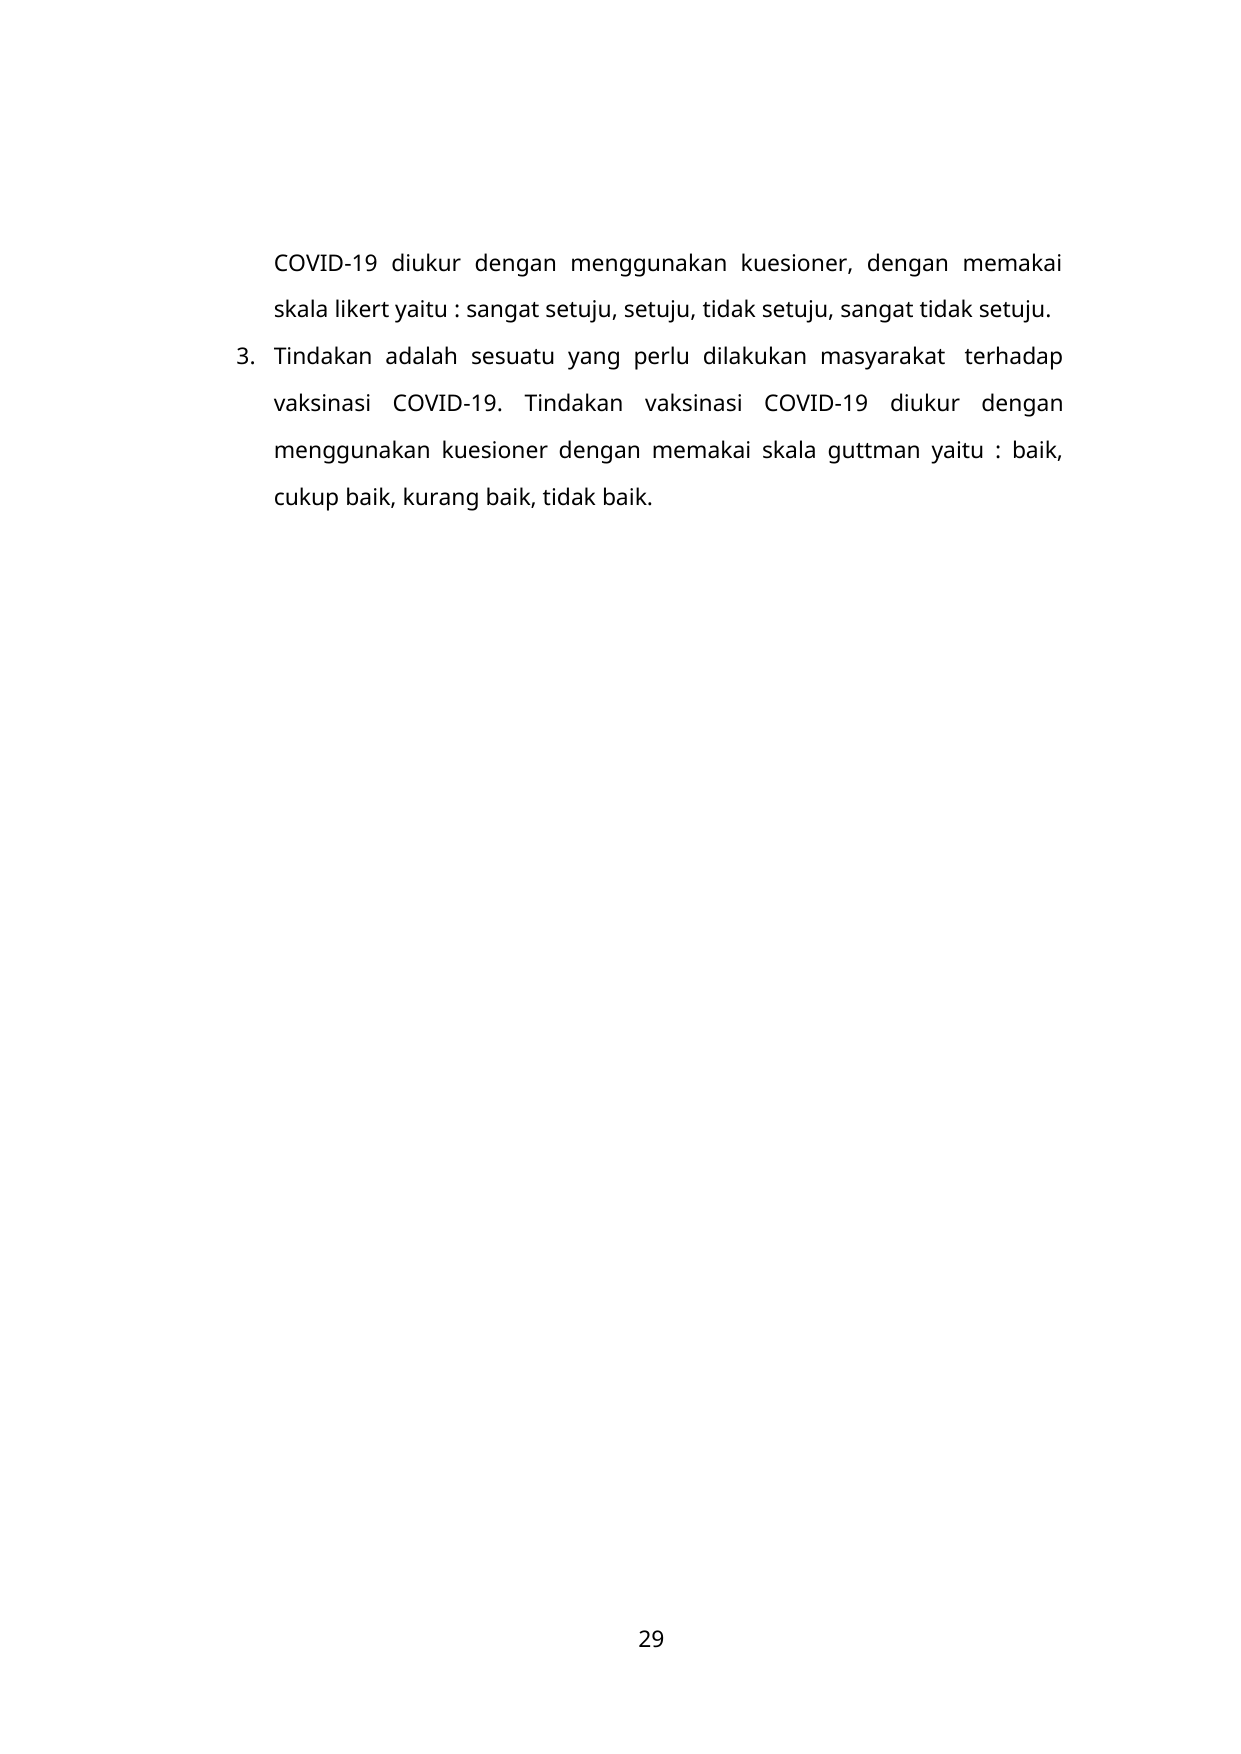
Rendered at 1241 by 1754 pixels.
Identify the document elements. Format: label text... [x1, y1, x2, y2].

text COVID-19 diukur dengan menggunakan kuesioner, dengan memakai skala likert yaitu : sangat setuju, setuju, tidak setuju, sangat tidak setuju. [273, 246, 1063, 324]
list Tindakan adalah sesuatu yang perlu dilakukan masyarakat terhadap vaksinasi COVID-19. Tindakan vaksinasi COVID-19 diukur dengan menggunakan kuesioner dengan memakai skala guttman yaitu : baik, cukup baik, kurang baik, tidak baik. [236, 340, 1063, 512]
